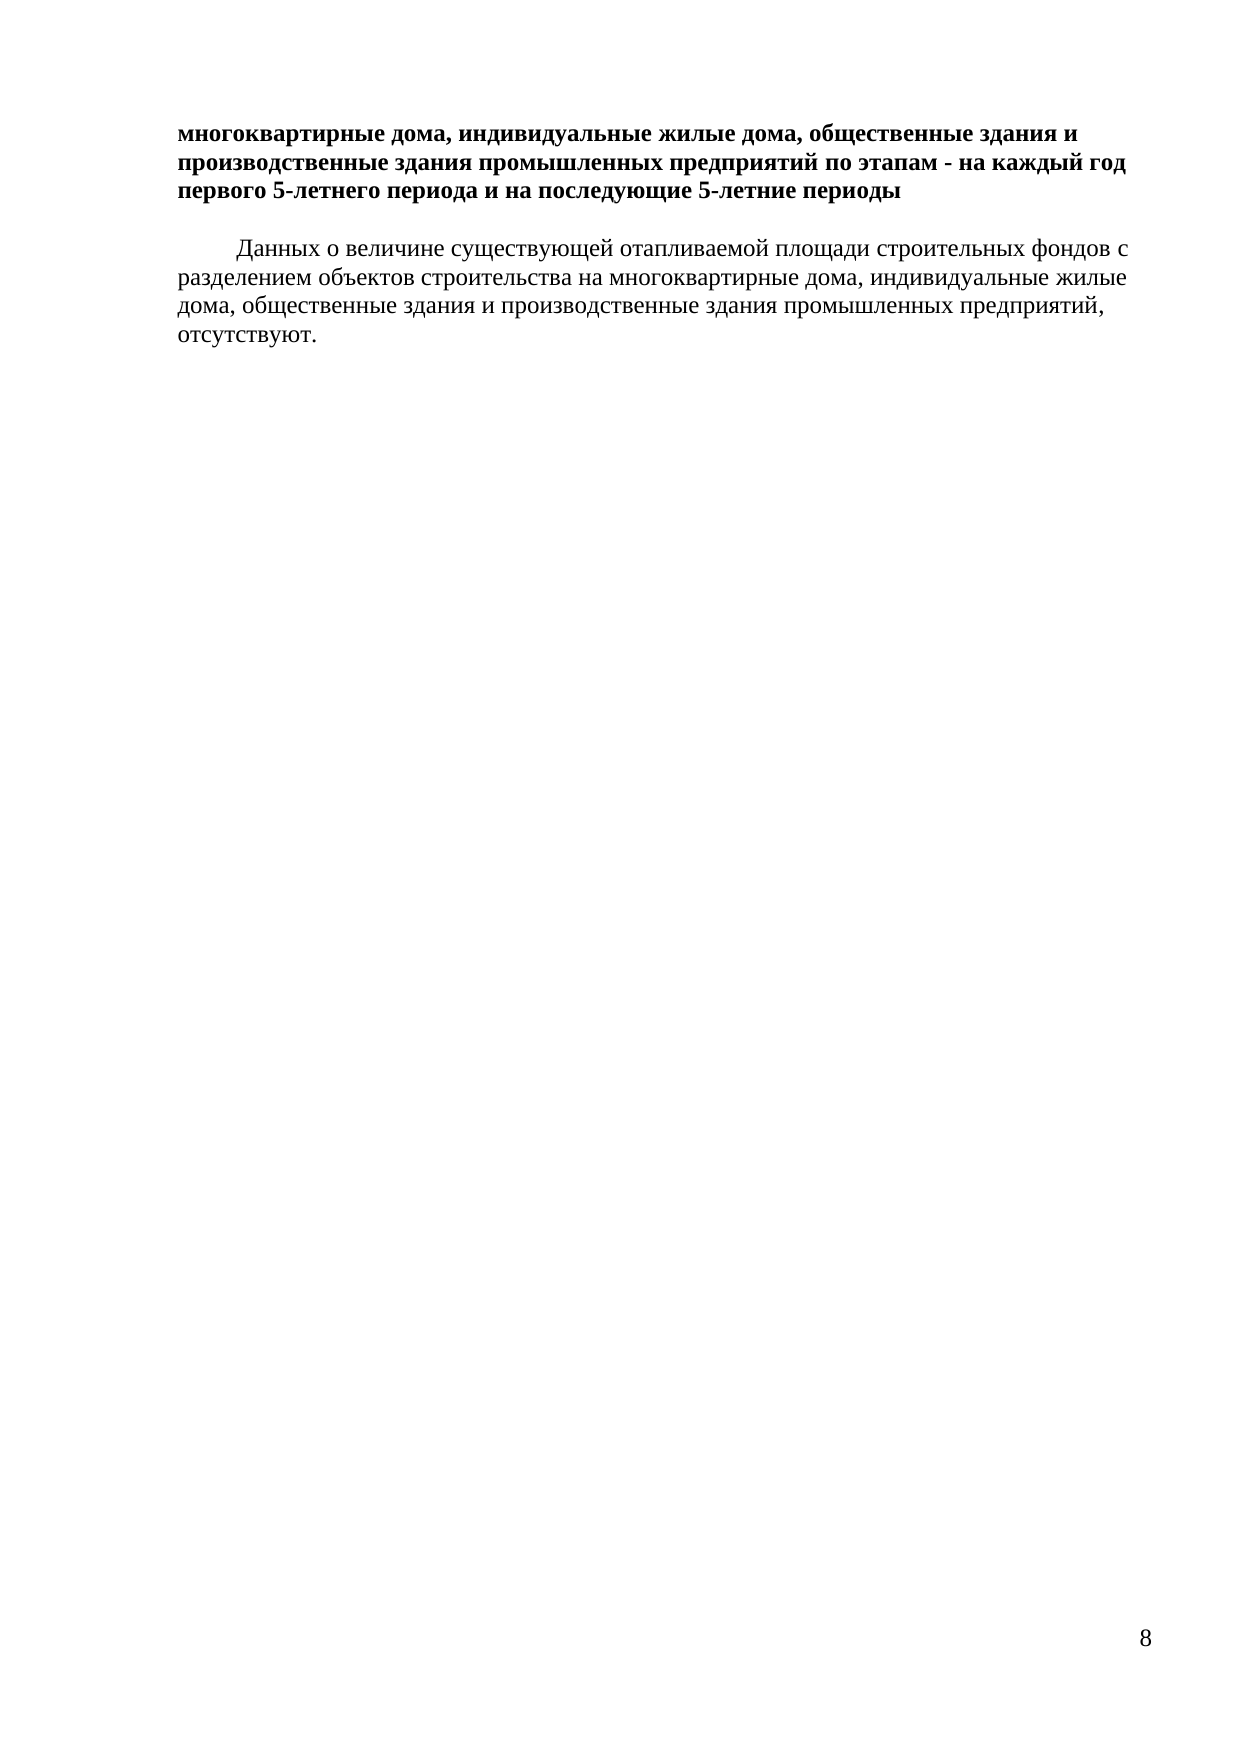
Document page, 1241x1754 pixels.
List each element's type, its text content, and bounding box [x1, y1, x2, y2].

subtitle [177, 118, 1152, 204]
text Данных о величине существующей отапливаемой площади строительных фондов с разделением объектов строительства на многоквартирные дома, индивидуальные жилые дома, общественные здания и производственные здания промышленных предприятий, отсутствуют. [177, 233, 1152, 348]
